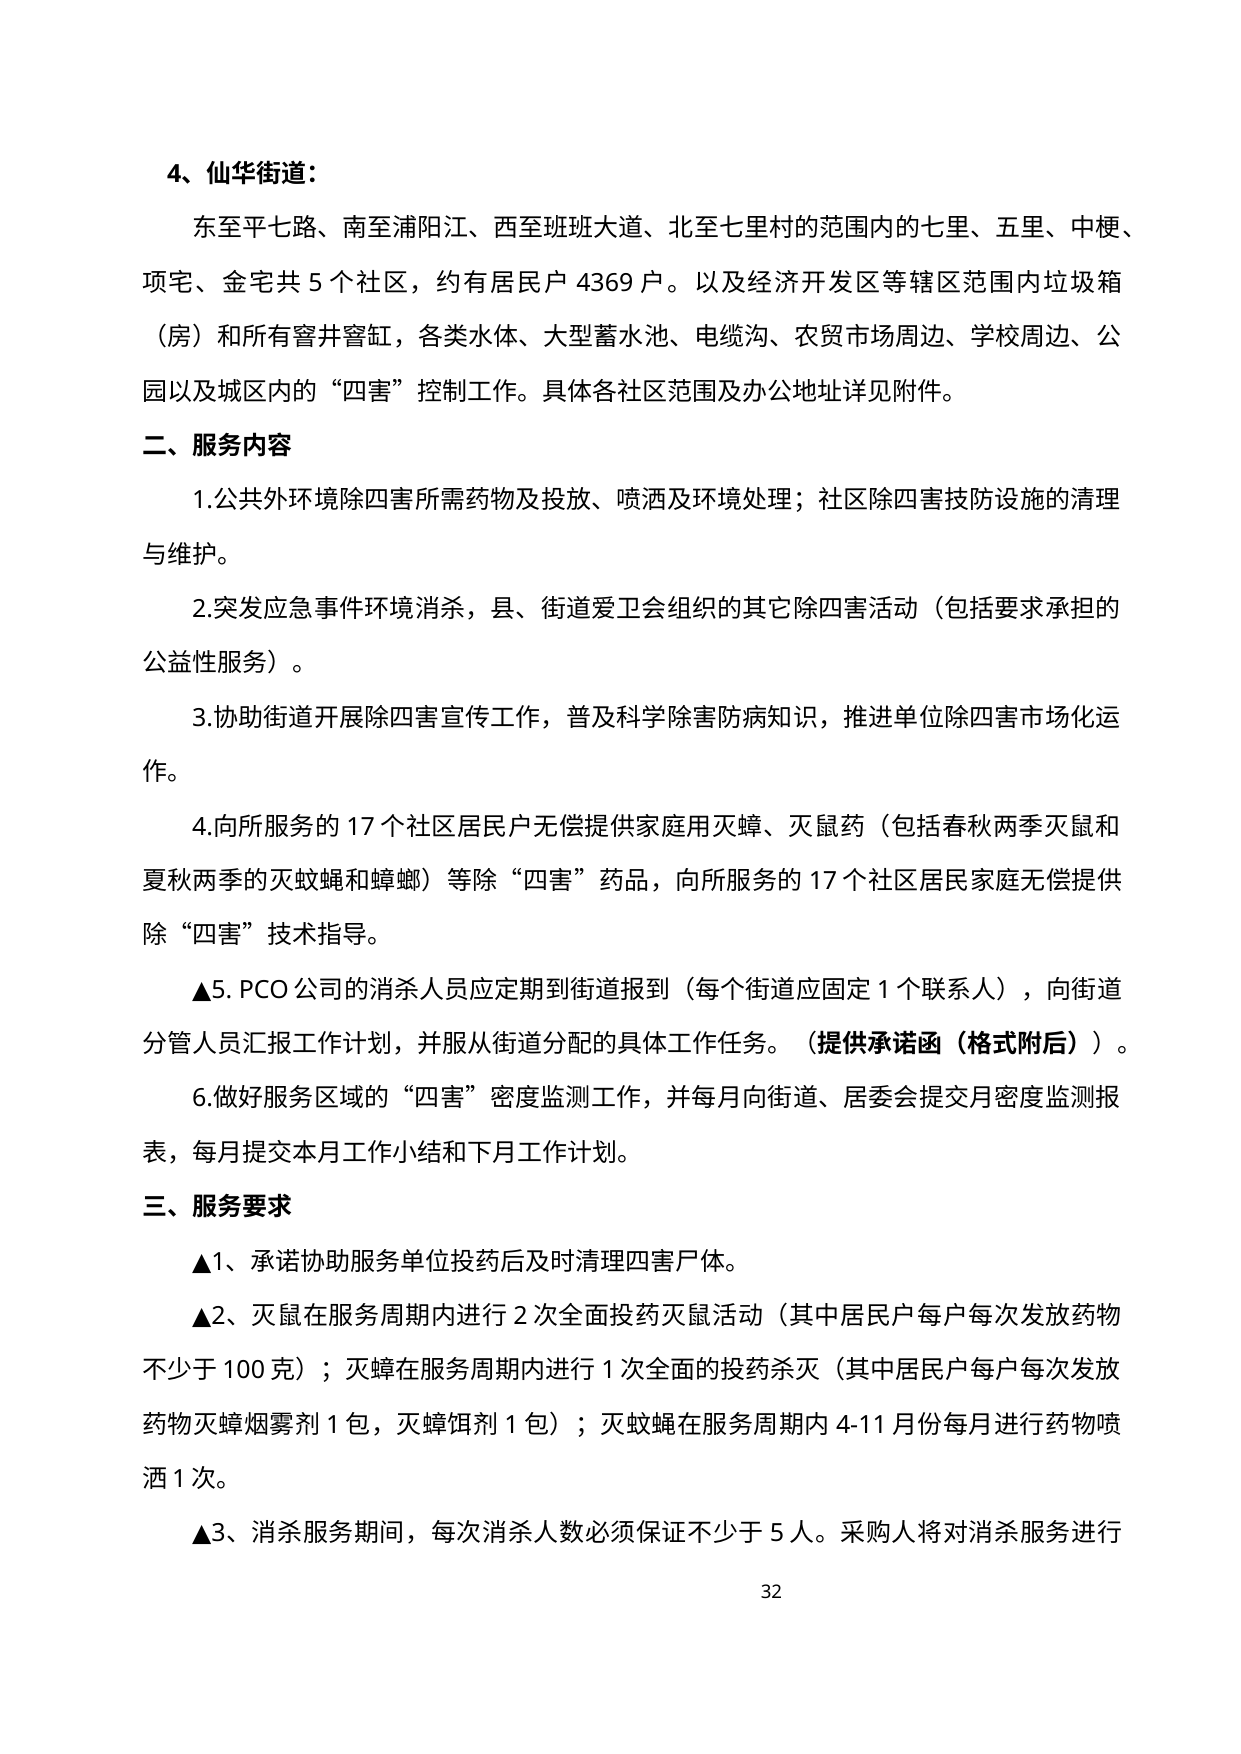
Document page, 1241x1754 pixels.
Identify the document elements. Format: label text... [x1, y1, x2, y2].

text 6.做好服务区域的“四害”密度监测工作，并每月向街道、居委会提交月密度监测报表，每月提交本月工作小结和下月工作计划。 [142, 1078, 1122, 1168]
subtitle 二、服务内容 [142, 425, 1122, 462]
text 3.协助街道开展除四害宣传工作，普及科学除害防病知识，推进单位除四害市场化运作。 [142, 697, 1122, 788]
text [142, 1513, 1122, 1549]
text ▲1、承诺协助服务单位投药后及时清理四害尸体。 [142, 1241, 1122, 1277]
text 4.向所服务的17个社区居民户无偿提供家庭用灭蟑、灭鼠药（包括春秋两季灭鼠和夏秋两季的灭蚊蝇和蟑螂）等除“四害”药品，向所服务的17个社区居民家庭无偿提供除“四害”技术指导。 [142, 806, 1122, 951]
text 东至平七路、南至浦阳江、西至班班大道、北至七里村的范围内的七里、五里、中梗、项宅、金宅共5个社区，约有居民户4369户。以及经济开发区等辖区范围内垃圾箱（房）和所有窨井窨缸，各类水体、大型蓄水池、电缆沟、农贸市场周边、学校周边、公园以及城区内的“四害”控制工作。具体各社区范围及办公地址详见附件。 [142, 208, 1122, 407]
subtitle 4、仙华街道： [142, 153, 1122, 190]
text ▲5. PCO公司的消杀人员应定期到街道报到（每个街道应固定1个联系人），向街道分管人员汇报工作计划，并服从街道分配的具体工作任务。（提供承诺函（格式附后））。 [142, 969, 1122, 1060]
text ▲2、灭鼠在服务周期内进行2次全面投药灭鼠活动（其中居民户每户每次发放药物不少于100克）；灭蟑在服务周期内进行1次全面的投药杀灭（其中居民户每户每次发放药物灭蟑烟雾剂1包，灭蟑饵剂1包）；灭蚊蝇在服务周期内4-11月份每月进行药物喷洒1次。 [142, 1295, 1122, 1495]
subtitle 三、服务要求 [142, 1187, 1122, 1223]
text 2.突发应急事件环境消杀，县、街道爱卫会组织的其它除四害活动（包括要求承担的公益性服务）。 [142, 588, 1122, 679]
text 1.公共外环境除四害所需药物及投放、喷洒及环境处理；社区除四害技防设施的清理与维护。 [142, 480, 1122, 570]
